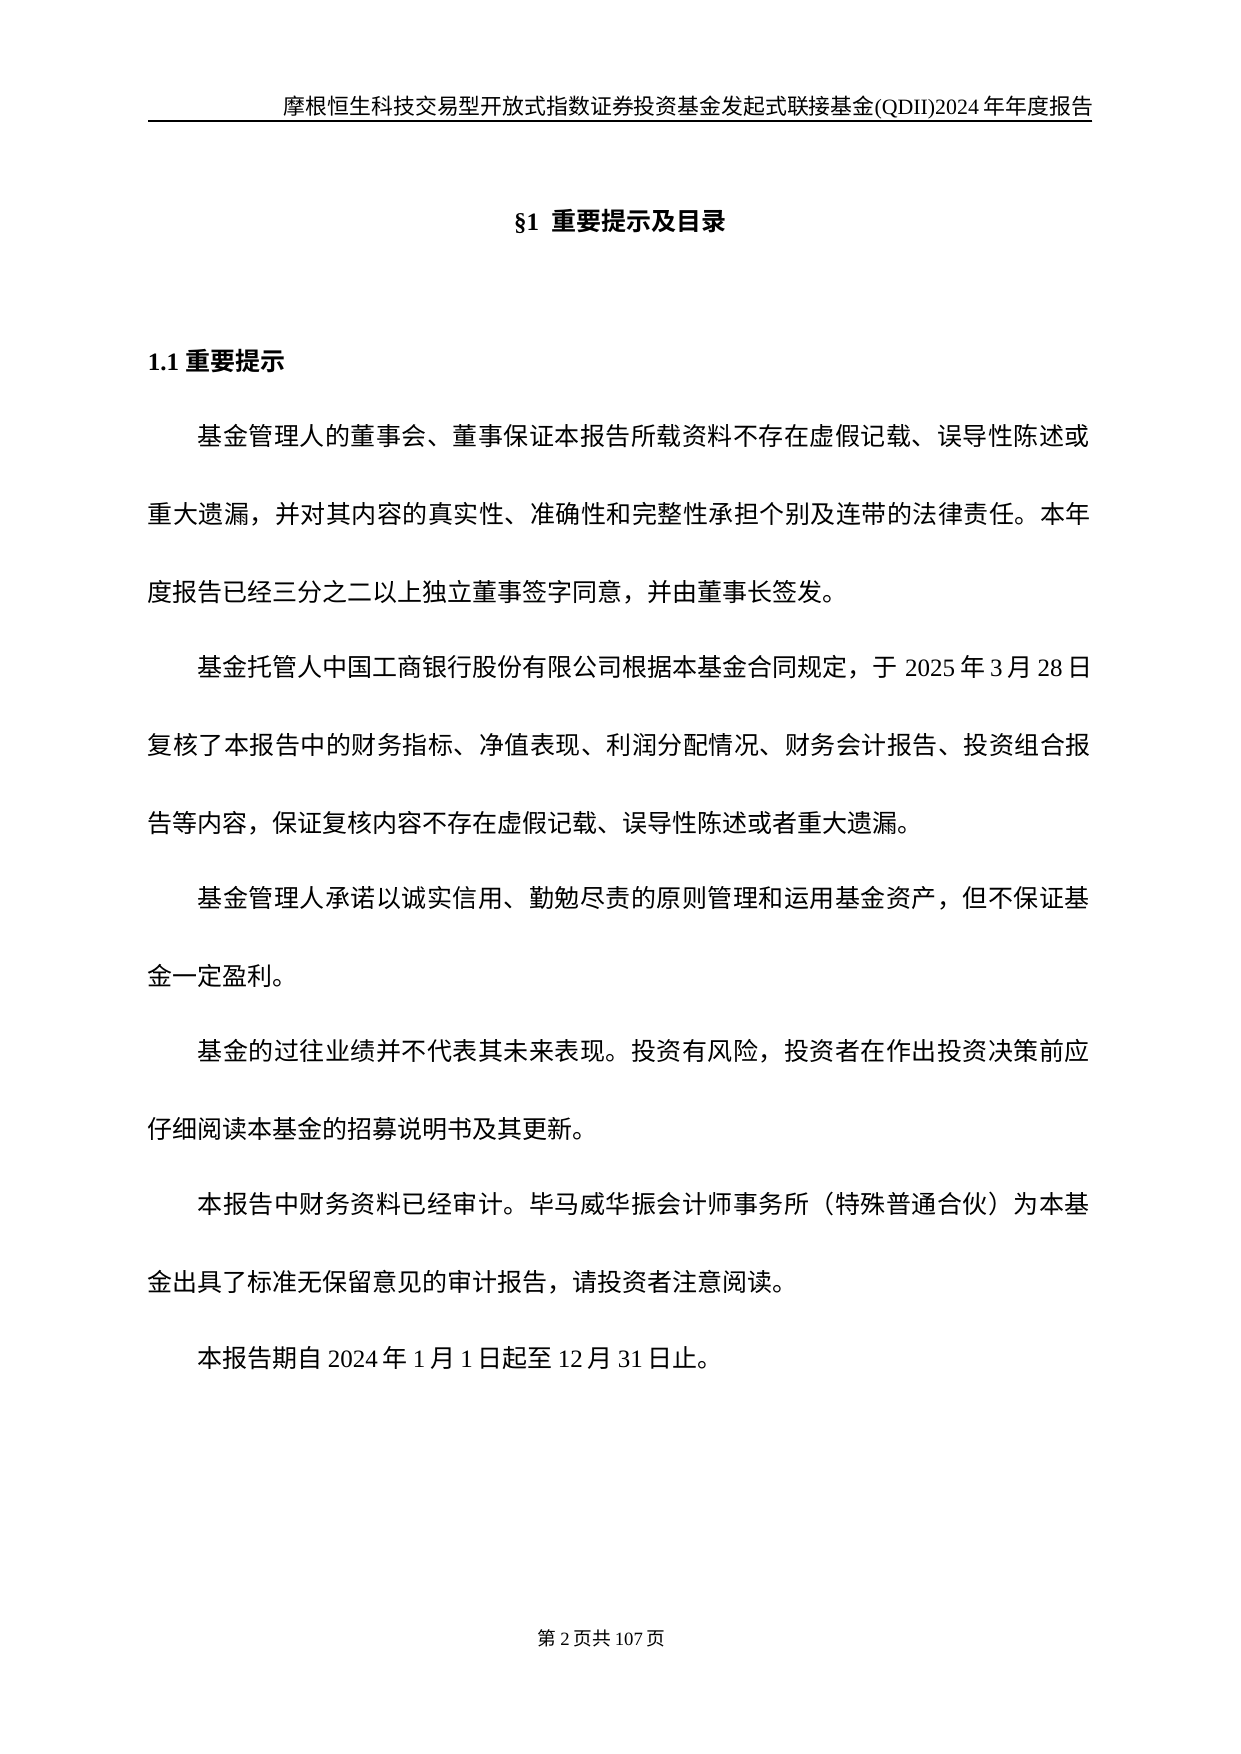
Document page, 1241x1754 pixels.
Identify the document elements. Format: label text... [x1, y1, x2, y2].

text 基金的过往业绩并不代表其未来表现。投资有风险，投资者在作出投资决策前应仔细阅读本基金的招募说明书及其更新。 [148, 1017, 1092, 1160]
text 本报告中财务资料已经审计。毕马威华振会计师事务所（特殊普通合伙）为本基金出具了标准无保留意见的审计报告，请投资者注意阅读。 [148, 1171, 1092, 1313]
subtitle 1.1 重要提示 [148, 327, 1092, 392]
text 基金管理人承诺以诚实信用、勤勉尽责的原则管理和运用基金资产，但不保证基金一定盈利。 [148, 864, 1092, 1007]
text 基金托管人中国工商银行股份有限公司根据本基金合同规定，于2025年3月28日复核了本报告中的财务指标、净值表现、利润分配情况、财务会计报告、投资组合报告等内容，保证复核内容不存在虚假记载、误导性陈述或者重大遗漏。 [148, 633, 1092, 854]
subtitle §1 重要提示及目录 [148, 187, 1092, 252]
text 基金管理人的董事会、董事保证本报告所载资料不存在虚假记载、误导性陈述或重大遗漏，并对其内容的真实性、准确性和完整性承担个别及连带的法律责任。本年度报告已经三分之二以上独立董事签字同意，并由董事长签发。 [148, 402, 1092, 623]
text 本报告期自2024年1月1日起至12月31日止。 [148, 1324, 1092, 1389]
